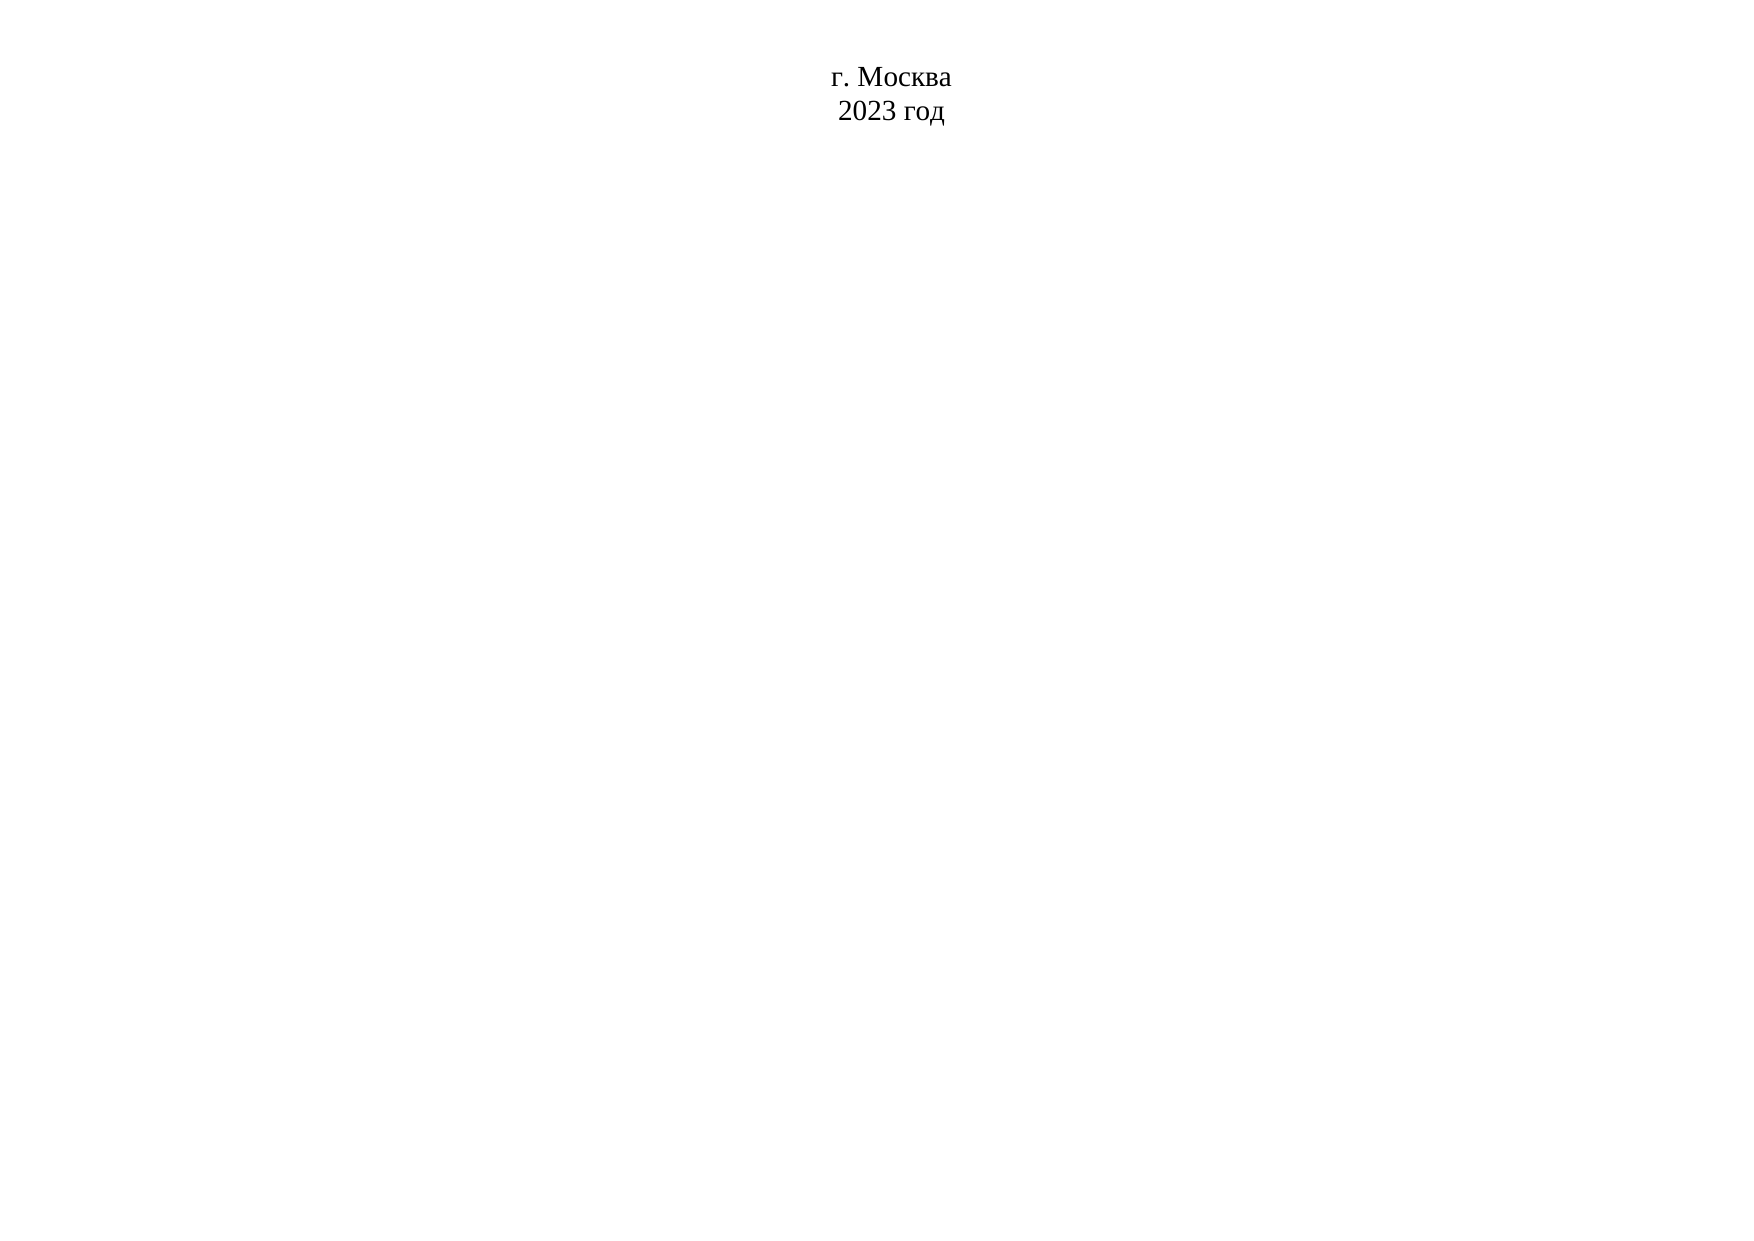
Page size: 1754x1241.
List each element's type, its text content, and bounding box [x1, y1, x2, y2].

text г. Москва 2023 год [831, 59, 952, 126]
